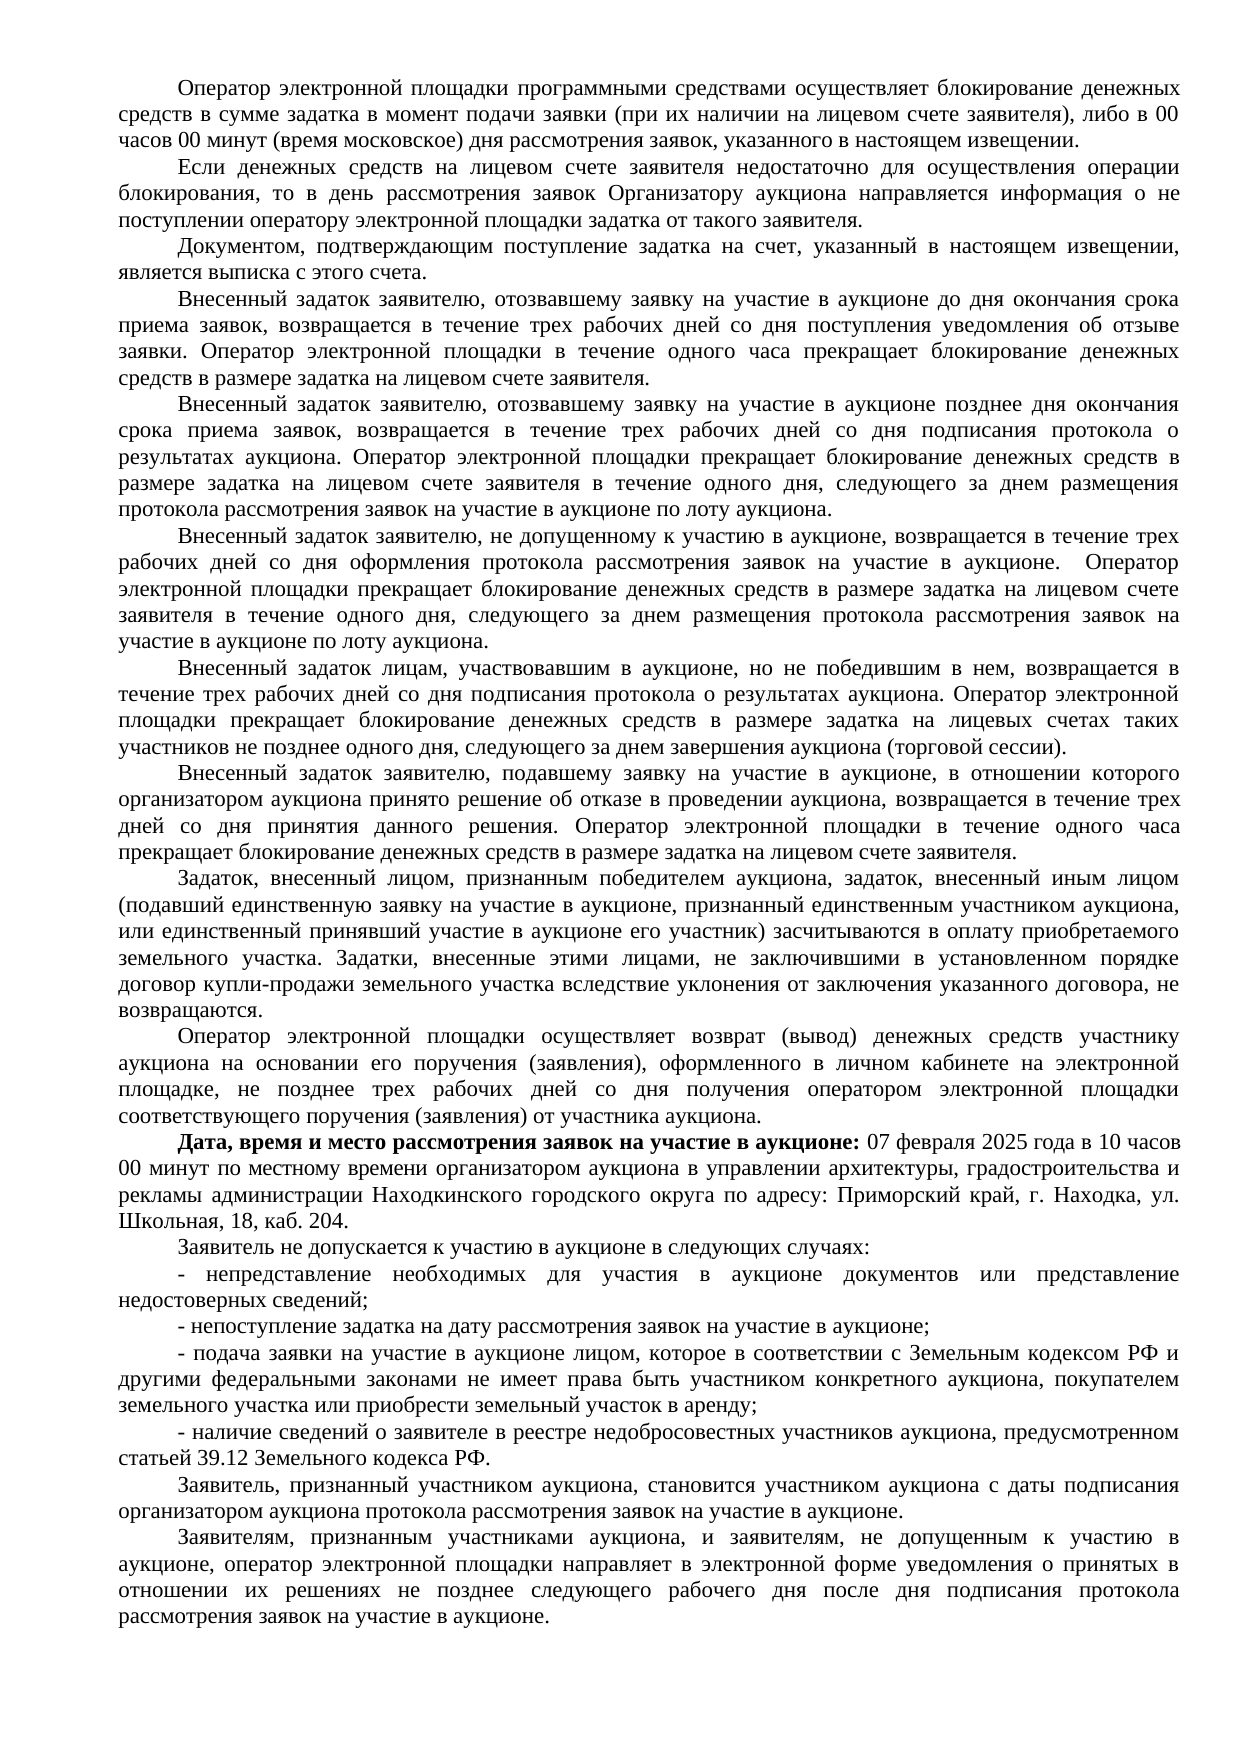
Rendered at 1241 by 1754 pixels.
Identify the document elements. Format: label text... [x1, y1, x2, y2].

text - наличие сведений о заявителе в реестре недобросовестных участников аукциона, предусмотренном статьей 39.12 Земельного кодекса РФ. [118, 1418, 1181, 1471]
text Внесенный задаток заявителю, отозвавшему заявку на участие в аукционе до дня окончания срока приема заявок, возвращается в течение трех рабочих дней со дня поступления уведомления об отзыве заявки. Оператор электронной площадки в течение одного часа прекращает блокирование денежных средств в размере задатка на лицевом счете заявителя. [118, 285, 1181, 390]
text Если денежных средств на лицевом счете заявителя недостаточно для осуществления операции блокирования, то в день рассмотрения заявок Организатору аукциона направляется информация о не поступлении оператору электронной площадки задатка от такого заявителя. [118, 153, 1181, 232]
text Заявитель, признанный участником аукциона, становится участником аукциона с даты подписания организатором аукциона протокола рассмотрения заявок на участие в аукционе. [118, 1471, 1181, 1523]
text Оператор электронной площадки осуществляет возврат (вывод) денежных средств участнику аукциона на основании его поручения (заявления), оформленного в личном кабинете на электронной площадке, не позднее трех рабочих дней со дня получения оператором электронной площадки соответствующего поручения (заявления) от участника аукциона. [118, 1023, 1181, 1128]
text - подача заявки на участие в аукционе лицом, которое в соответствии с Земельным кодексом РФ и другими федеральными законами не имеет права быть участником конкретного аукциона, покупателем земельного участка или приобрести земельный участок в аренду; [118, 1339, 1181, 1418]
text Заявителям, признанным участниками аукциона, и заявителям, не допущенным к участию в аукционе, оператор электронной площадки направляет в электронной форме уведомления о принятых в отношении их решениях не позднее следующего рабочего дня после дня подписания протокола рассмотрения заявок на участие в аукционе. [118, 1523, 1181, 1629]
text Документом, подтверждающим поступление задатка на счет, указанный в настоящем извещении, является выписка с этого счета. [118, 232, 1181, 285]
text Внесенный задаток заявителю, подавшему заявку на участие в аукционе, в отношении которого организатором аукциона принято решение об отказе в проведении аукциона, возвращается в течение трех дней со дня принятия данного решения. Оператор электронной площадки в течение одного часа прекращает блокирование денежных средств в размере задатка на лицевом счете заявителя. [118, 759, 1181, 864]
text Дата, время и место рассмотрения заявок на участие в аукционе: 07 февраля 2025 года в 10 часов 00 минут по местному времени организатором аукциона в управлении архитектуры, градостроительства и рекламы администрации Находкинского городского округа по адресу: Приморский край, г. Находка, ул. Школьная, 18, каб. 204. [118, 1128, 1181, 1233]
text Оператор электронной площадки программными средствами осуществляет блокирование денежных средств в сумме задатка в момент подачи заявки (при их наличии на лицевом счете заявителя), либо в 00 часов 00 минут (время московское) дня рассмотрения заявок, указанного в настоящем извещении. [118, 74, 1181, 153]
text Внесенный задаток лицам, участвовавшим в аукционе, но не победившим в нем, возвращается в течение трех рабочих дней со дня подписания протокола о результатах аукциона. Оператор электронной площадки прекращает блокирование денежных средств в размере задатка на лицевых счетах таких участников не позднее одного дня, следующего за днем завершения аукциона (торговой сессии). [118, 654, 1181, 759]
text Внесенный задаток заявителю, отозвавшему заявку на участие в аукционе позднее дня окончания срока приема заявок, возвращается в течение трех рабочих дней со дня подписания протокола о результатах аукциона. Оператор электронной площадки прекращает блокирование денежных средств в размере задатка на лицевом счете заявителя в течение одного дня, следующего за днем размещения протокола рассмотрения заявок на участие в аукционе по лоту аукциона. [118, 390, 1181, 522]
text Задаток, внесенный лицом, признанным победителем аукциона, задаток, внесенный иным лицом (подавший единственную заявку на участие в аукционе, признанный единственным участником аукциона, или единственный принявший участие в аукционе его участник) засчитываются в оплату приобретаемого земельного участка. Задатки, внесенные этими лицами, не заключившими в установленном порядке договор купли-продажи земельного участка вследствие уклонения от заключения указанного договора, не возвращаются. [118, 864, 1181, 1023]
text Заявитель не допускается к участию в аукционе в следующих случаях: [118, 1233, 1181, 1260]
text - непоступление задатка на дату рассмотрения заявок на участие в аукционе; [118, 1312, 1181, 1339]
text Внесенный задаток заявителю, не допущенному к участию в аукционе, возвращается в течение трех рабочих дней со дня оформления протокола рассмотрения заявок на участие в аукционе. Оператор электронной площадки прекращает блокирование денежных средств в размере задатка на лицевом счете заявителя в течение одного дня, следующего за днем размещения протокола рассмотрения заявок на участие в аукционе по лоту аукциона. [118, 522, 1181, 654]
text - непредставление необходимых для участия в аукционе документов или представление недостоверных сведений; [118, 1260, 1181, 1312]
